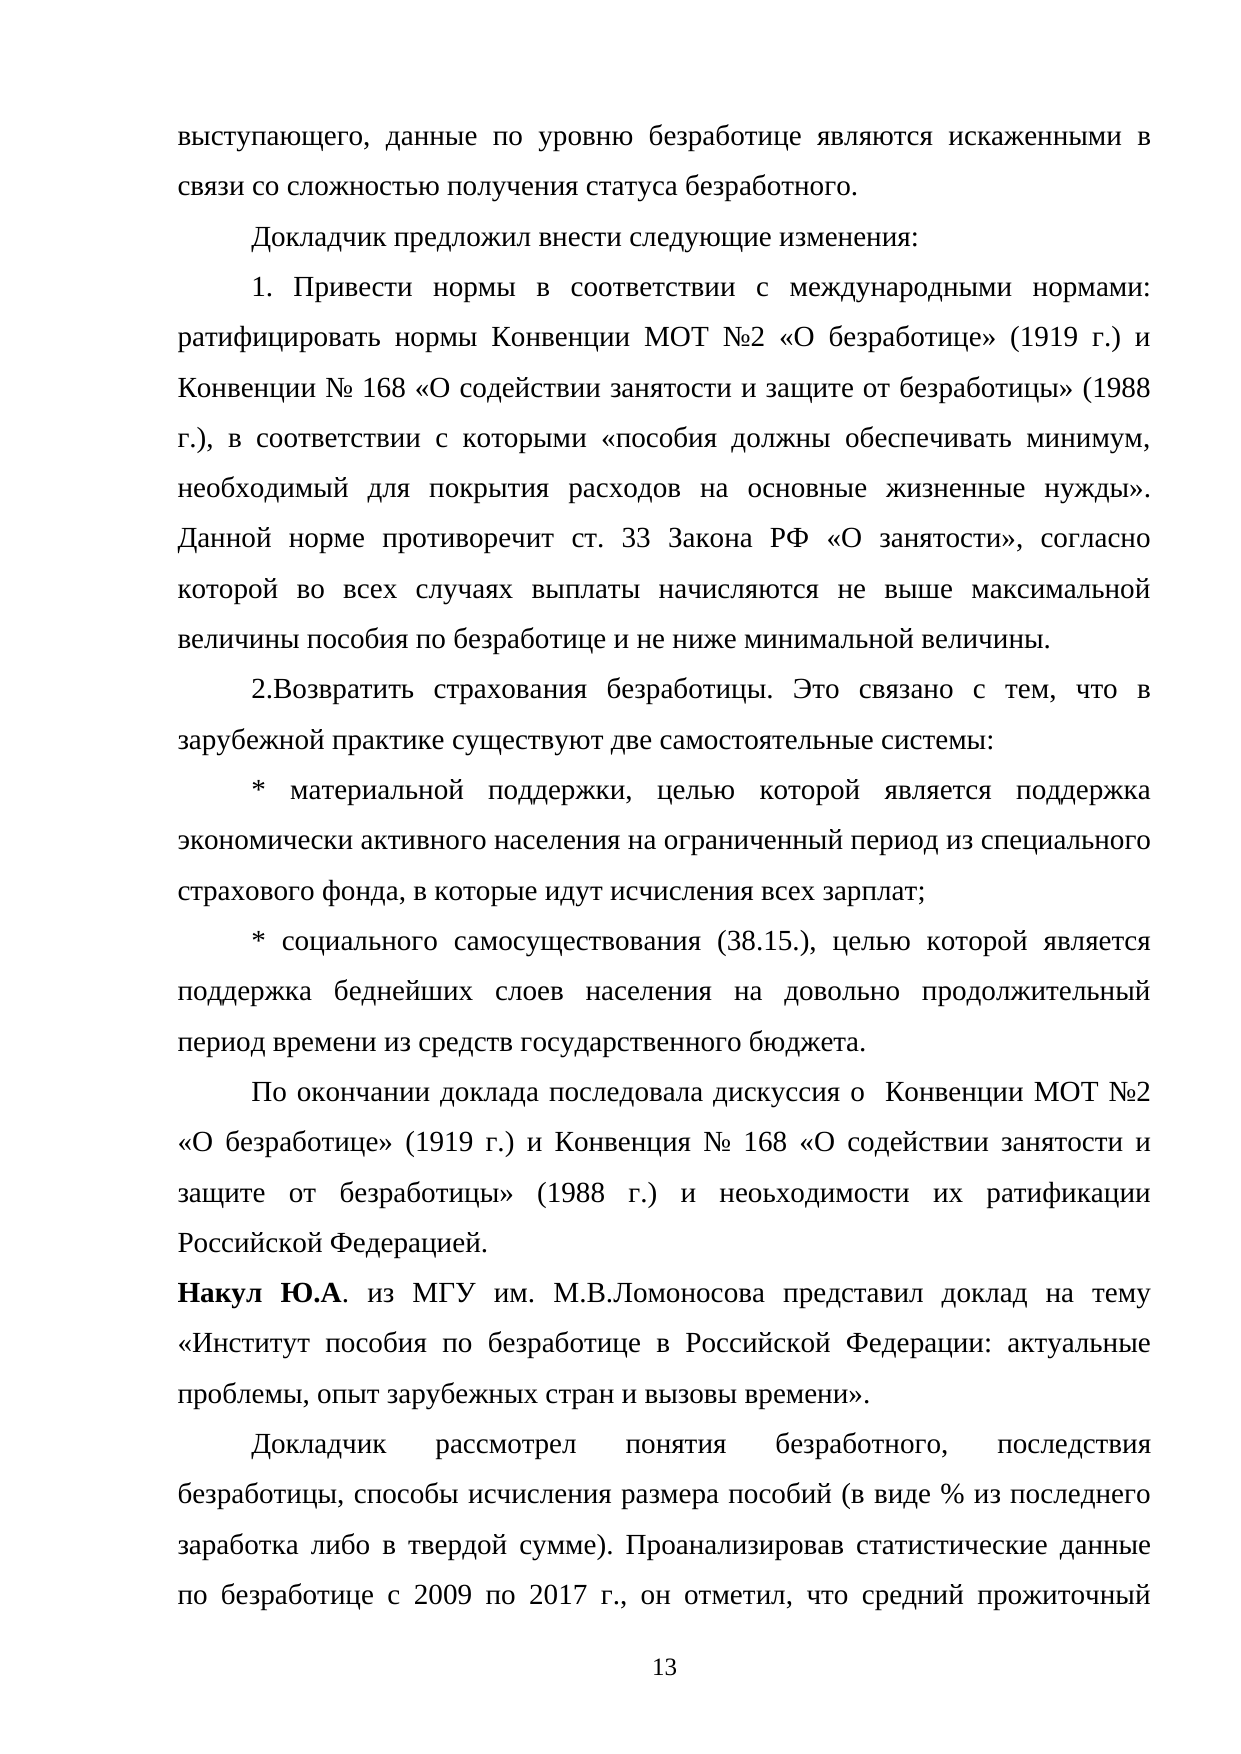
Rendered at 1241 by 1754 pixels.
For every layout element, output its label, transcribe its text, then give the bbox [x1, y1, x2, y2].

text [177, 118, 1152, 202]
text 1. Привести нормы в соответствии с международными нормами: ратифицировать нормы Конвенции МОТ №2 «О безработице» (1919 г.) и Конвенции № 168 «О содействии занятости и защите от безработицы» (1988 г.), в соответствии с которыми «пособия должны обеспечивать минимум, необходимый для покрытия расходов на основные жизненные нужды». Данной норме противоречит ст. 33 Закона РФ «О занятости», согласно которой во всех случаях выплаты начисляются не выше максимальной величины пособия по безработице и не ниже минимальной величины. [177, 269, 1152, 655]
text Накул Ю.А. из МГУ им. М.В.Ломоносова представил доклад на тему «Институт пособия по безработице в Российской Федерации: актуальные проблемы, опыт зарубежных стран и вызовы времени». [177, 1275, 1152, 1409]
text * материальной поддержки, целью которой является поддержка экономически активного населения на ограниченный период из специального страхового фонда, в которые идут исчисления всех зарплат; [177, 772, 1152, 906]
text 2.Возвратить страхования безработицы. Это связано с тем, что в зарубежной практике существуют две самостоятельные системы: [177, 672, 1152, 755]
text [177, 1426, 1152, 1611]
text Докладчик предложил внести следующие изменения: [177, 219, 1152, 252]
text * социального самосуществования (38.15.), целью которой является поддержка беднейших слоев населения на довольно продолжительный период времени из средств государственного бюджета. [177, 923, 1152, 1057]
text По окончании доклада последовала дискуссия о Конвенции МОТ №2 «О безработице» (1919 г.) и Конвенция № 168 «О содействии занятости и защите от безработицы» (1988 г.) и неоьходимости их ратификации Российской Федерацией. [177, 1074, 1152, 1258]
